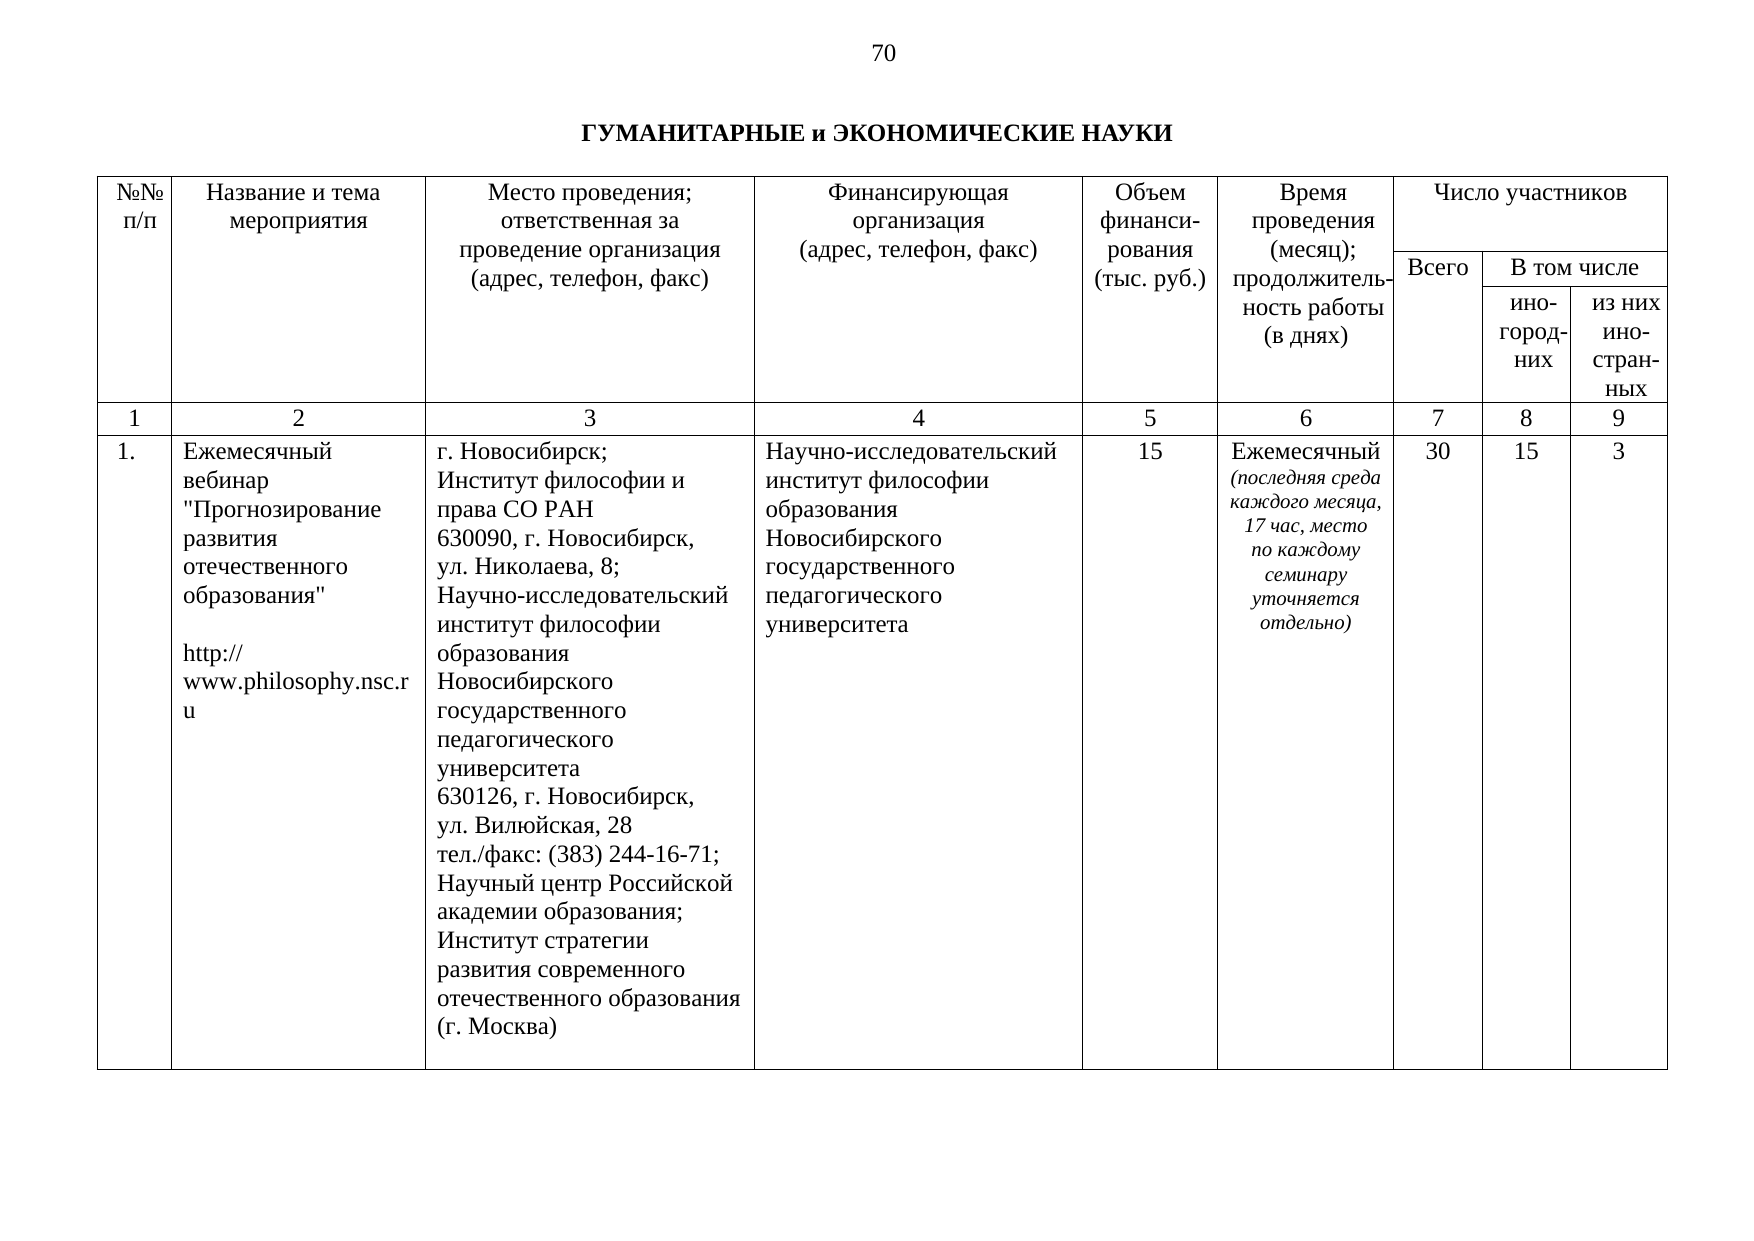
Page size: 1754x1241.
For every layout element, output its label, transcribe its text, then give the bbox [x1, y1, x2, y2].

table_header №№ п/п [98, 177, 171, 402]
table_cell 3 [426, 403, 754, 435]
table_cell [98, 436, 171, 1069]
table_cell 30 [1394, 436, 1482, 1069]
table_cell 7 [1394, 403, 1482, 435]
table_cell ино-город-них [1483, 287, 1570, 402]
table_cell 3 [1571, 436, 1667, 1069]
table_header Финансирующая организация (адрес, телефон, факс) [755, 177, 1082, 402]
table_cell Научно-исследовательский институт философии образования Новосибирского государственного педагогического университета [755, 436, 1082, 1069]
table_cell 9 [1571, 403, 1667, 435]
table_cell 8 [1483, 403, 1570, 435]
table_header Время проведения (месяц); продолжитель-ность работы (в днях) [1218, 177, 1393, 402]
table_cell Ежемесячный вебинар "Прогнозирование развития отечественного образования" http://www.philosophy.nsc.ru [172, 436, 425, 1069]
table_cell 4 [755, 403, 1082, 435]
table_header Название и тема мероприятия [172, 177, 425, 402]
table_cell г. Новосибирск; Институт философии и права СО РАН 630090, г. Новосибирск, ул. Николаева, 8; Научно-исследовательский институт философии образования Новосибирского государственного педагогического университета 630126, г. Новосибирск, ул. Вилюйская, 28 тел./факс: (383) 244-16-71; Научный центр Российской академии образования; Институт стратегии развития современного отечественного образования (г. Москва) [426, 436, 754, 1069]
table_cell 1 [98, 403, 171, 435]
table_header Число участников [1394, 177, 1667, 251]
table_cell 5 [1083, 403, 1217, 435]
table_cell В том числе [1483, 252, 1667, 286]
table_header Объем финанси- рования (тыс. руб.) [1083, 177, 1217, 402]
table_cell 15 [1083, 436, 1217, 1069]
table_cell 2 [172, 403, 425, 435]
table_header Место проведения; ответственная за проведение организация (адрес, телефон, факс) [426, 177, 754, 402]
table_cell из них ино-стран-ных [1571, 287, 1667, 402]
table_cell 15 [1483, 436, 1570, 1069]
table_cell 6 [1218, 403, 1393, 435]
table_cell Ежемесячный (последняя среда каждого месяца, 17 час, место по каждому семинару уточняется отдельно) [1218, 436, 1393, 1069]
subtitle ГУМАНИТАРНЫЕ и ЭКОНОМИЧЕСКИЕ НАУКИ [89, 118, 1665, 147]
table_cell Всего [1394, 252, 1482, 402]
